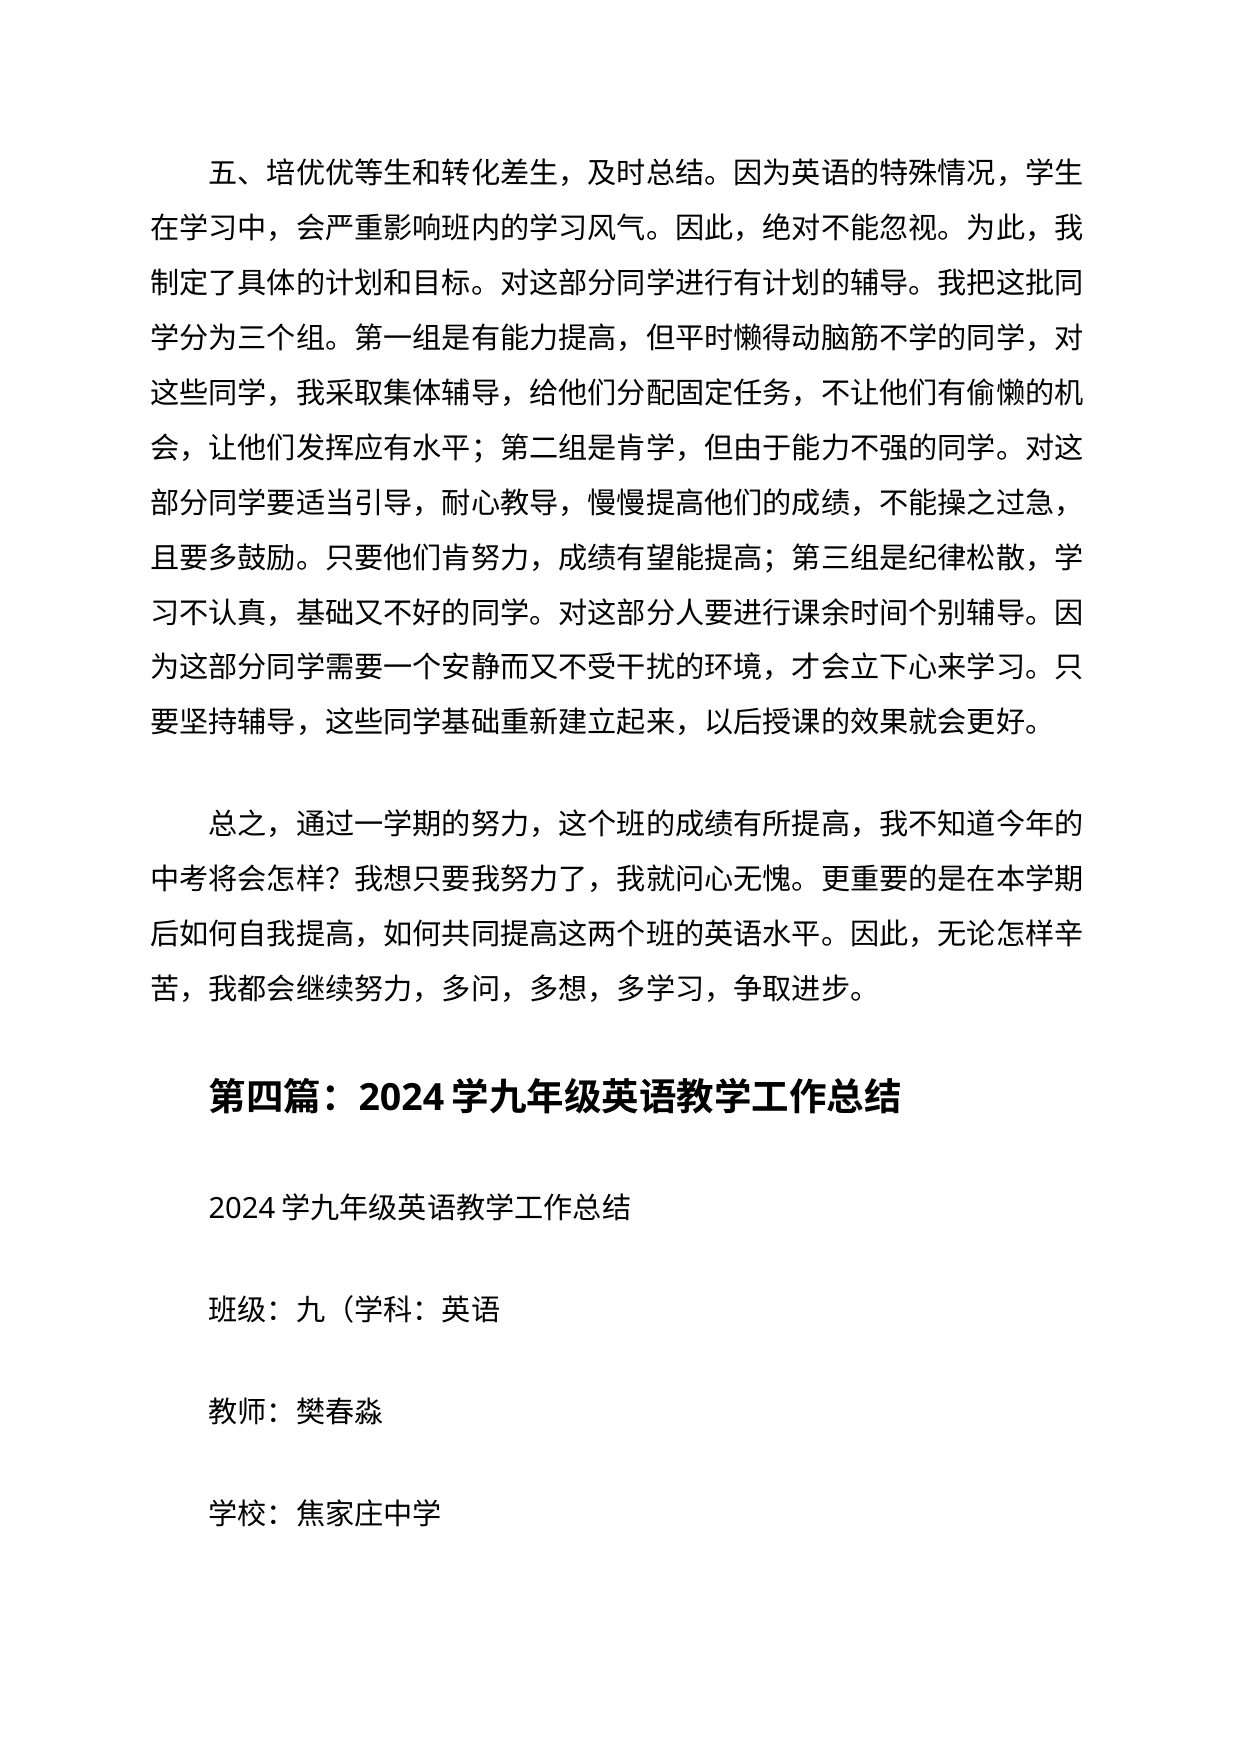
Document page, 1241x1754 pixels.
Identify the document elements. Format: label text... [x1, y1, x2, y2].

text 班级：九（学科：英语 [150, 1287, 1090, 1329]
text 总之，通过一学期的努力，这个班的成绩有所提高，我不知道今年的中考将会怎样？我想只要我努力了，我就问心无愧。更重要的是在本学期后如何自我提高，如何共同提高这两个班的英语水平。因此，无论怎样辛苦，我都会继续努力，多问，多想，多学习，争取进步。 [150, 801, 1090, 1008]
text 学校：焦家庄中学 [150, 1490, 1090, 1533]
text 五、培优优等生和转化差生，及时总结。因为英语的特殊情况，学生在学习中，会严重影响班内的学习风气。因此，绝对不能忽视。为此，我制定了具体的计划和目标。对这部分同学进行有计划的辅导。我把这批同学分为三个组。第一组是有能力提高，但平时懒得动脑筋不学的同学，对这些同学，我采取集体辅导，给他们分配固定任务，不让他们有偷懒的机会，让他们发挥应有水平；第二组是肯学，但由于能力不强的同学。对这部分同学要适当引导，耐心教导，慢慢提高他们的成绩，不能操之过急，且要多鼓励。只要他们肯努力，成绩有望能提高；第三组是纪律松散，学习不认真，基础又不好的同学。对这部分人要进行课余时间个别辅导。因为这部分同学需要一个安静而又不受干扰的环境，才会立下心来学习。只要坚持辅导，这些同学基础重新建立起来，以后授课的效果就会更好。 [150, 150, 1090, 741]
text 教师：樊春淼 [150, 1388, 1090, 1431]
text 2024学九年级英语教学工作总结 [150, 1185, 1090, 1227]
text 第四篇：2024学九年级英语教学工作总结 [150, 1067, 1090, 1122]
